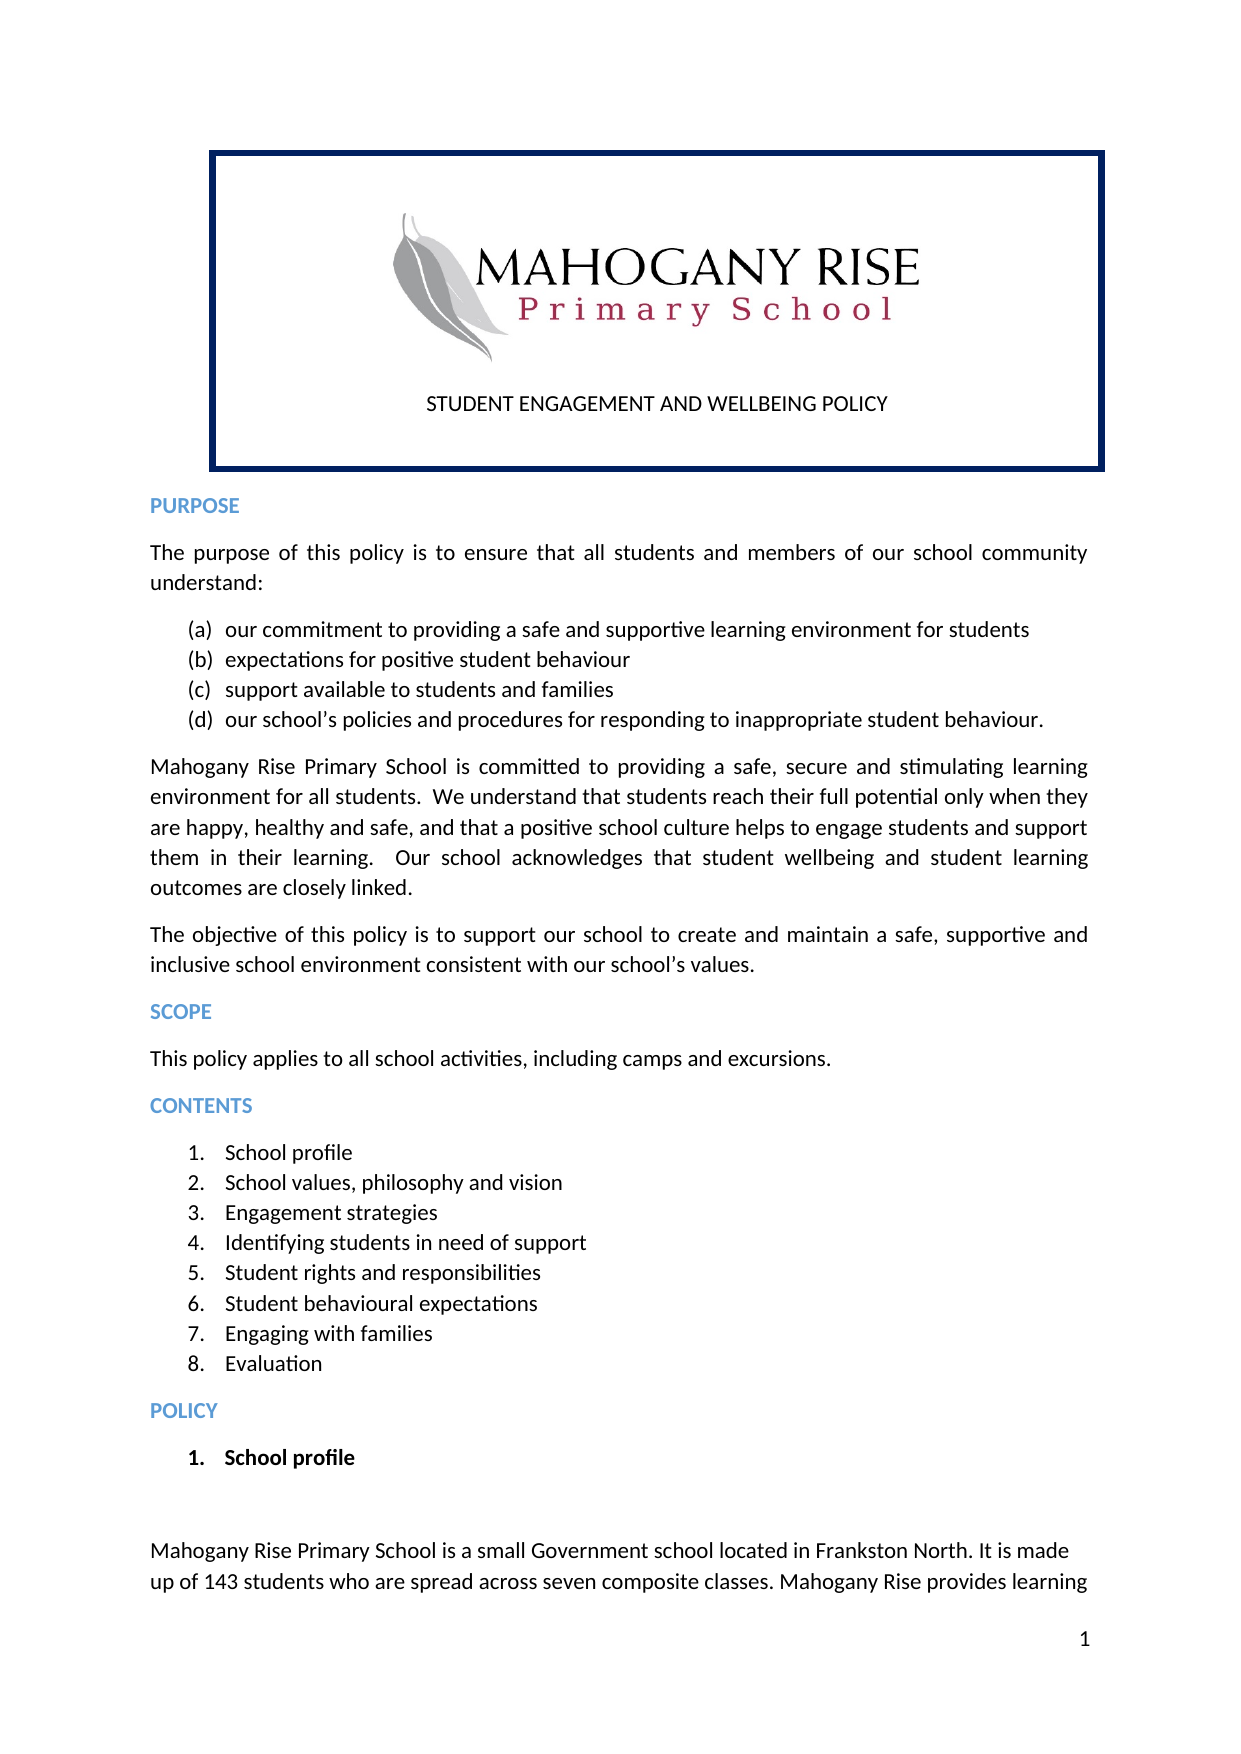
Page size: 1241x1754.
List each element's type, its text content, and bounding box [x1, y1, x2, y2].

list our commitment to providing a safe and supportive learning environment for students [187, 615, 1090, 643]
text The objective of this policy is to support our school to create and maintain a safe, supportive and inclusive school environment consistent with our school’s values. [150, 920, 1090, 978]
picture [392, 213, 921, 364]
list expectations for positive student behaviour [187, 645, 1090, 673]
list School values, philosophy and vision [187, 1168, 1090, 1196]
list Evaluation [187, 1349, 1090, 1377]
list support available to students and families [187, 675, 1090, 703]
text Contents [150, 1091, 1090, 1119]
list School profile [187, 1138, 1090, 1166]
list Student rights and responsibilities [187, 1258, 1090, 1287]
text The purpose of this policy is to ensure that all students and members of our school community understand: [150, 538, 1090, 596]
text Mahogany Rise Primary School is committed to providing a safe, secure and stimulating learning environment for all students. We understand that students reach their full potential only when they are happy, healthy and safe, and that a positive school culture helps to engage students and support them in their learning. Our school acknowledges that student wellbeing and student learning outcomes are closely linked. [150, 752, 1090, 901]
list Engagement strategies [187, 1198, 1090, 1226]
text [150, 1537, 1090, 1595]
text This policy applies to all school activities, including camps and excursions. [150, 1044, 1090, 1072]
text Policy [150, 1396, 1090, 1424]
list our school’s policies and procedures for responding to inappropriate student behaviour. [187, 705, 1090, 733]
list Identifying students in need of support [187, 1228, 1090, 1256]
list School profile [187, 1443, 1090, 1471]
text Purpose [150, 491, 1090, 519]
list Engaging with families [187, 1319, 1090, 1347]
text Scope [150, 997, 1090, 1025]
list Student behavioural expectations [187, 1289, 1090, 1317]
